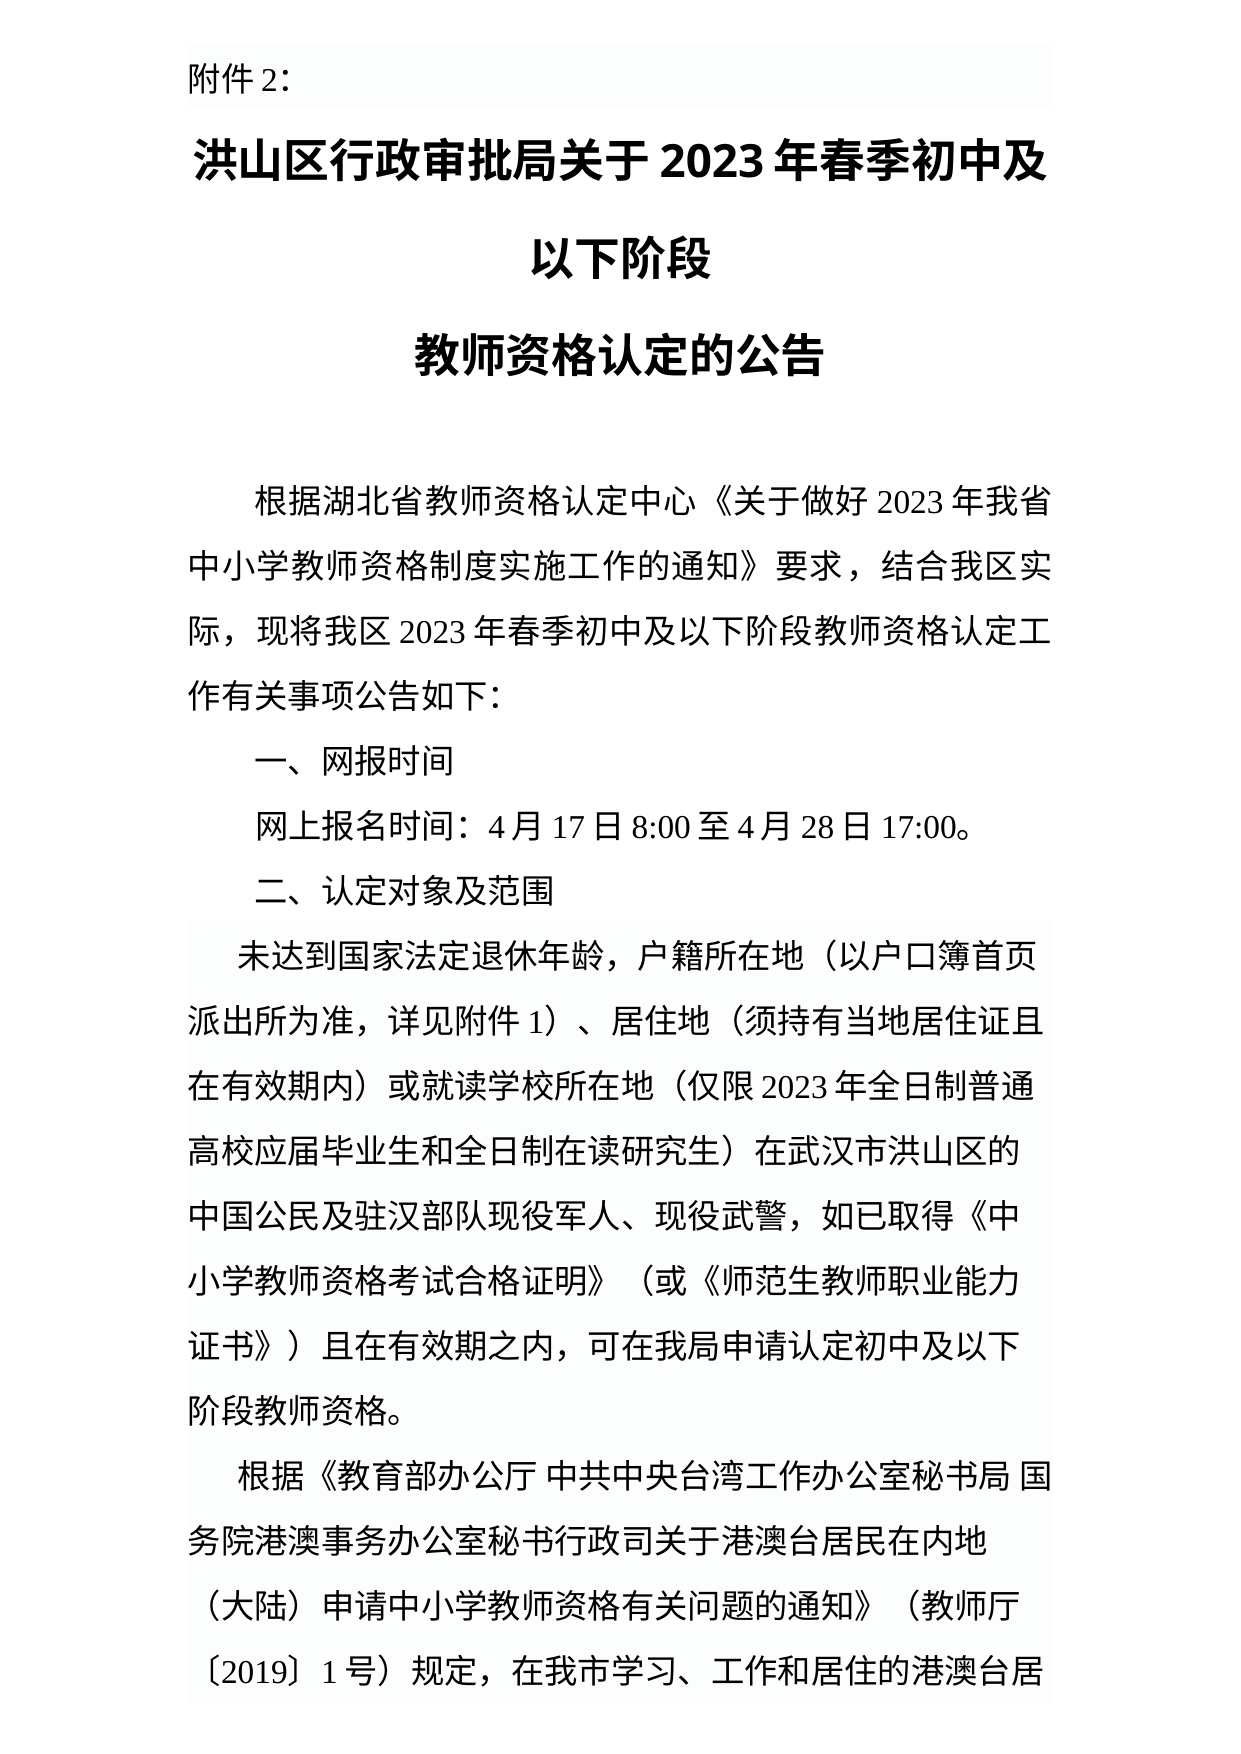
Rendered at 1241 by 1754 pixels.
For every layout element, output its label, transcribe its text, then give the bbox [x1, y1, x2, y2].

text 网上报名时间：4月17日8:00至4月28日17:00。 [187, 792, 1053, 857]
text 未达到国家法定退休年龄，户籍所在地（以户口簿首页派出所为准，详见附件1）、居住地（须持有当地居住证且在有效期内）或就读学校所在地（仅限2023年全日制普通高校应届毕业生和全日制在读研究生）在武汉市洪山区的中国公民及驻汉部队现役军人、现役武警，如已取得《中小学教师资格考试合格证明》（或《师范生教师职业能力证书》）且在有效期之内，可在我局申请认定初中及以下阶段教师资格。 [187, 922, 1053, 1442]
text 附件2： [187, 44, 1053, 109]
list 二、认定对象及范围 [187, 857, 1053, 922]
text 洪山区行政审批局关于2023年春季初中及以下阶段 [187, 109, 1053, 304]
text 根据湖北省教师资格认定中心《关于做好2023年我省中小学教师资格制度实施工作的通知》要求，结合我区实际，现将我区2023年春季初中及以下阶段教师资格认定工作有关事项公告如下： [187, 467, 1053, 727]
list 一、网报时间 [187, 727, 1053, 792]
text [187, 1442, 1053, 1702]
text 教师资格认定的公告 [187, 304, 1053, 402]
